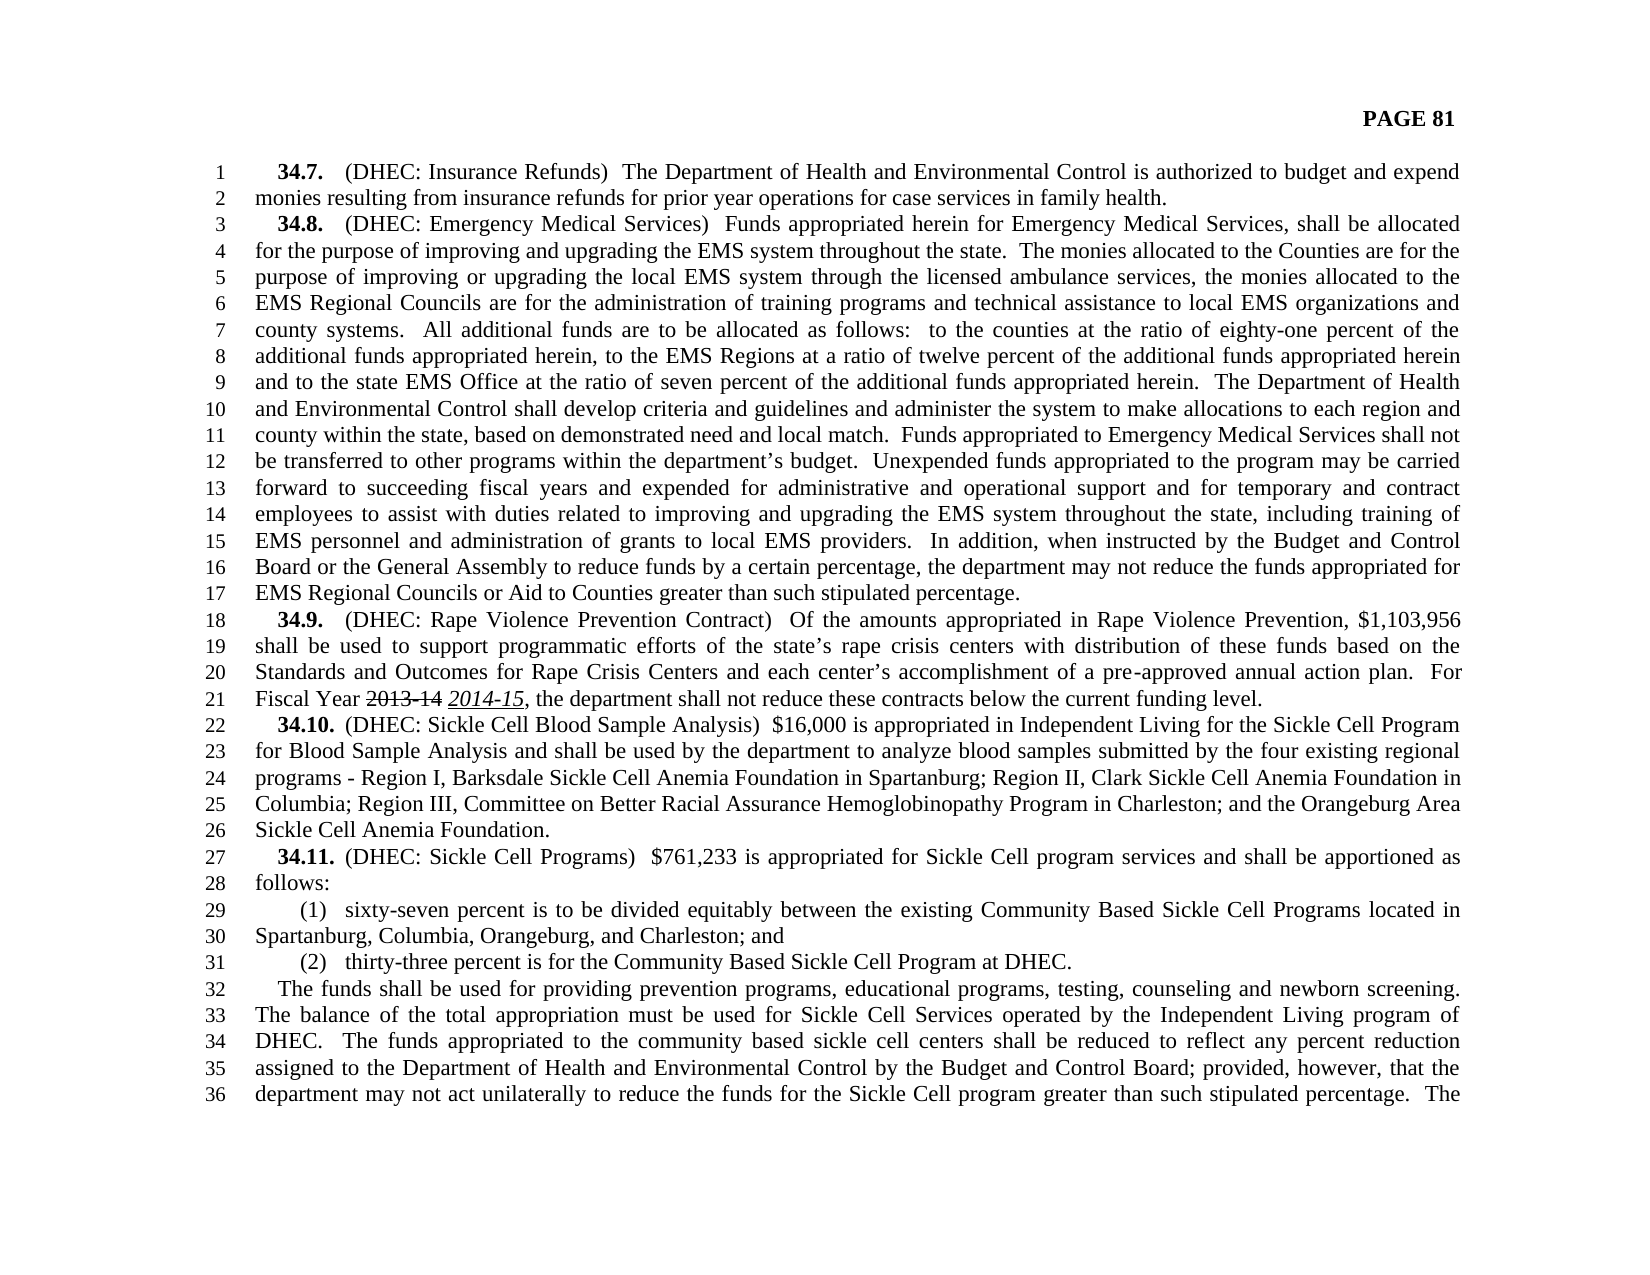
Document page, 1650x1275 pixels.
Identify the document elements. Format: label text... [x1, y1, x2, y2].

text 34.10. (DHEC: Sickle Cell Blood Sample Analysis) $16,000 is appropriated in Independent Living for the Sickle Cell Program for Blood Sample Analysis and shall be used by the department to analyze blood samples submitted by the four existing regional programs - Region I, Barksdale Sickle Cell Anemia Foundation in Spartanburg; Region II, Clark Sickle Cell Anemia Foundation in Columbia; Region III, Committee on Better Racial Assurance Hemoglobinopathy Program in Charleston; and the Orangeburg Area Sickle Cell Anemia Foundation. [255, 711, 1462, 843]
text 34.8. (DHEC: Emergency Medical Services) Funds appropriated herein for Emergency Medical Services, shall be allocated for the purpose of improving and upgrading the EMS system throughout the state. The monies allocated to the Counties are for the purpose of improving or upgrading the local EMS system through the licensed ambulance services, the monies allocated to the EMS Regional Councils are for the administration of training programs and technical assistance to local EMS organizations and county systems. All additional funds are to be allocated as follows: to the counties at the ratio of eighty-one percent of the additional funds appropriated herein, to the EMS Regions at a ratio of twelve percent of the additional funds appropriated herein and to the state EMS Office at the ratio of seven percent of the additional funds appropriated herein. The Department of Health and Environmental Control shall develop criteria and guidelines and administer the system to make allocations to each region and county within the state, based on demonstrated need and local match. Funds appropriated to Emergency Medical Services shall not be transferred to other programs within the department’s budget. Unexpended funds appropriated to the program may be carried forward to succeeding fiscal years and expended for administrative and operational support and for temporary and contract employees to assist with duties related to improving and upgrading the EMS system throughout the state, including training of EMS personnel and administration of grants to local EMS providers. In addition, when instructed by the Budget and Control Board or the General Assembly to reduce funds by a certain percentage, the department may not reduce the funds appropriated for EMS Regional Councils or Aid to Counties greater than such stipulated percentage. [255, 210, 1462, 606]
text (2) thirty-three percent is for the Community Based Sickle Cell Program at DHEC. [255, 948, 1462, 975]
text (1) sixty-seven percent is to be divided equitably between the existing Community Based Sickle Cell Programs located in Spartanburg, Columbia, Orangeburg, and Charleston; and [255, 896, 1462, 948]
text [255, 975, 1462, 1106]
text 34.7. (DHEC: Insurance Refunds) The Department of Health and Environmental Control is authorized to budget and expend monies resulting from insurance refunds for prior year operations for case services in family health. [255, 158, 1462, 210]
text 34.9. (DHEC: Rape Violence Prevention Contract) Of the amounts appropriated in Rape Violence Prevention, $1,103,956 shall be used to support programmatic efforts of the state’s rape crisis centers with distribution of these funds based on the Standards and Outcomes for Rape Crisis Centers and each center’s accomplishment of a pre-approved annual action plan. For Fiscal Year 2013-14 2014-15, the department shall not reduce these contracts below the current funding level. [255, 606, 1462, 711]
text 34.11. (DHEC: Sickle Cell Programs) $761,233 is appropriated for Sickle Cell program services and shall be apportioned as follows: [255, 843, 1462, 896]
